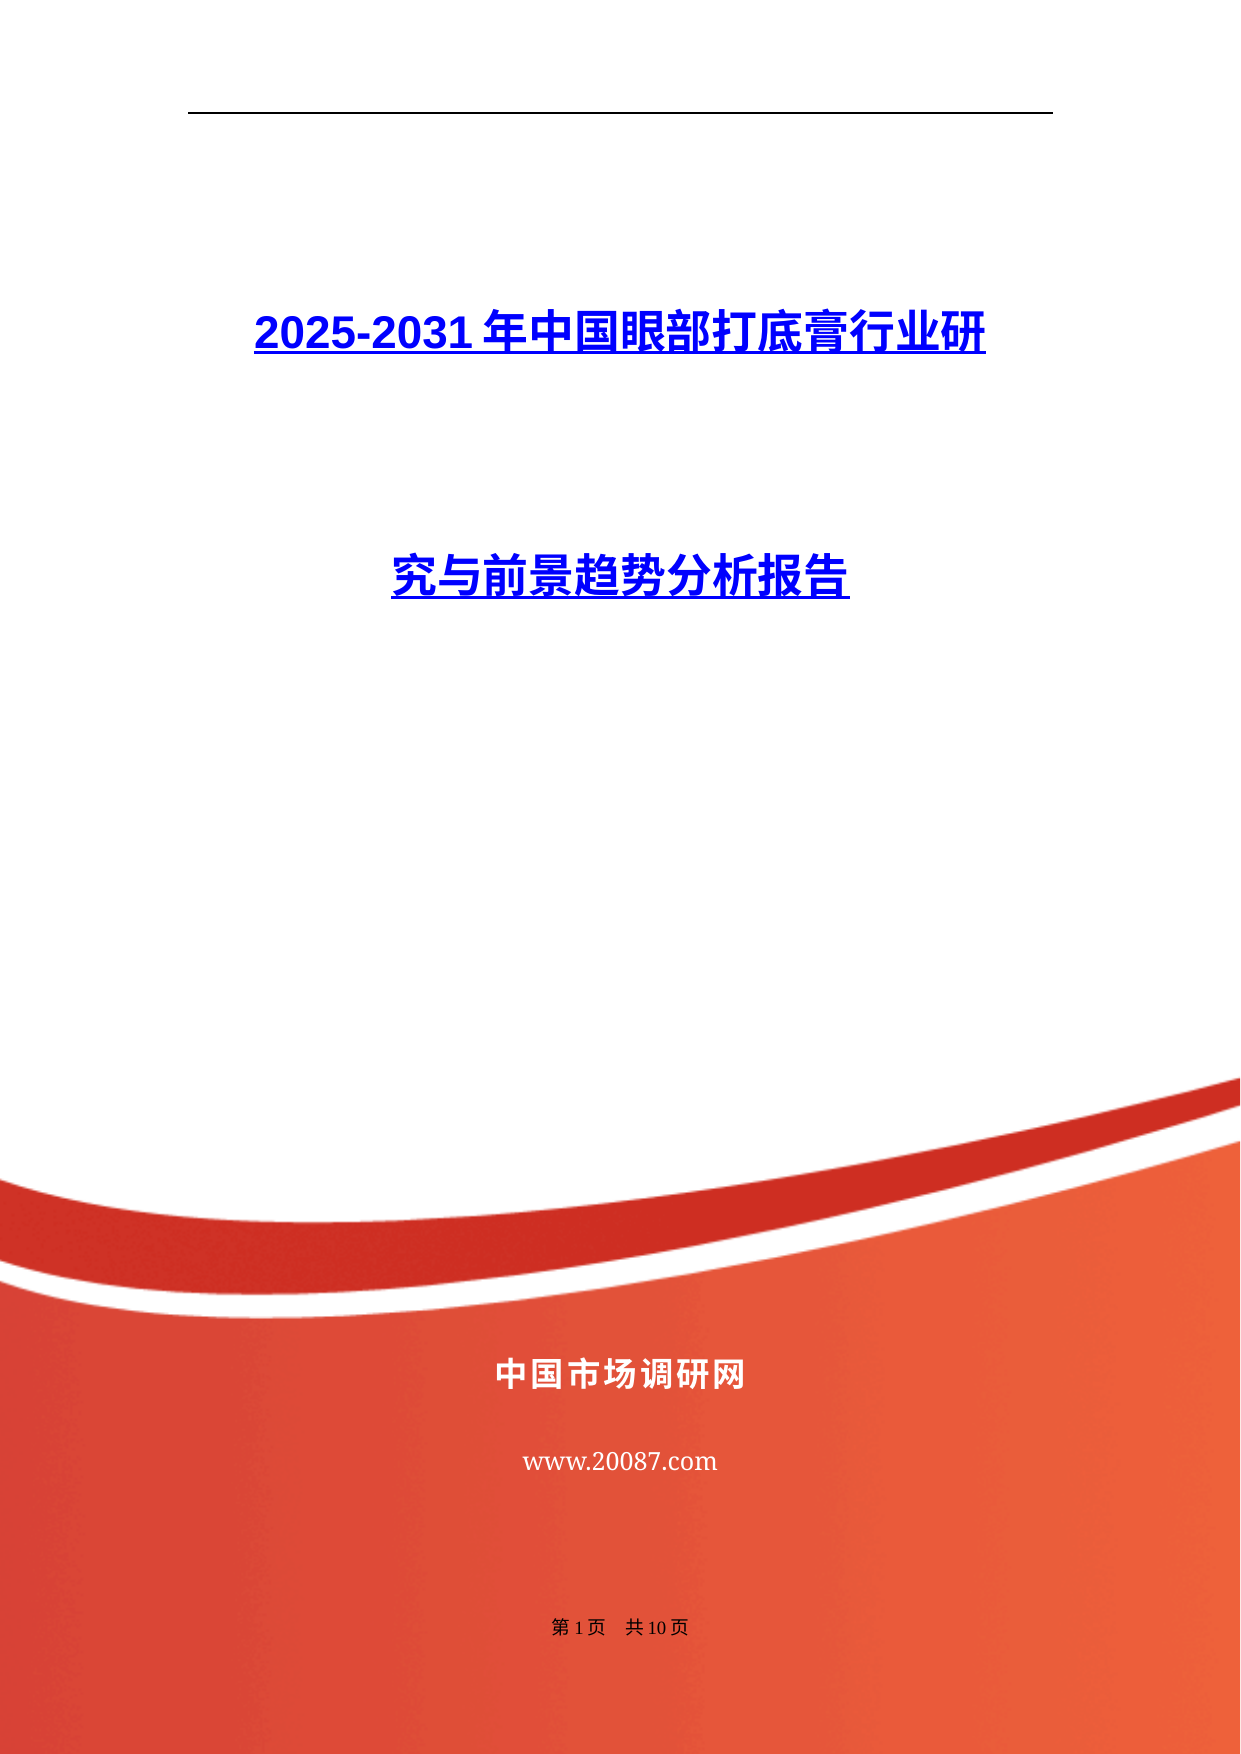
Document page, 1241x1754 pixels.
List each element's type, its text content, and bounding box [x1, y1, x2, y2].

subtitle 中国市场调研网 [187, 1339, 1053, 1404]
picture [0, 1006, 1241, 1754]
table_header 2025-2031年中国眼部打底膏行业研究与前景趋势分析报告 [188, 207, 1053, 773]
text www.20087.com [187, 1428, 1053, 1493]
